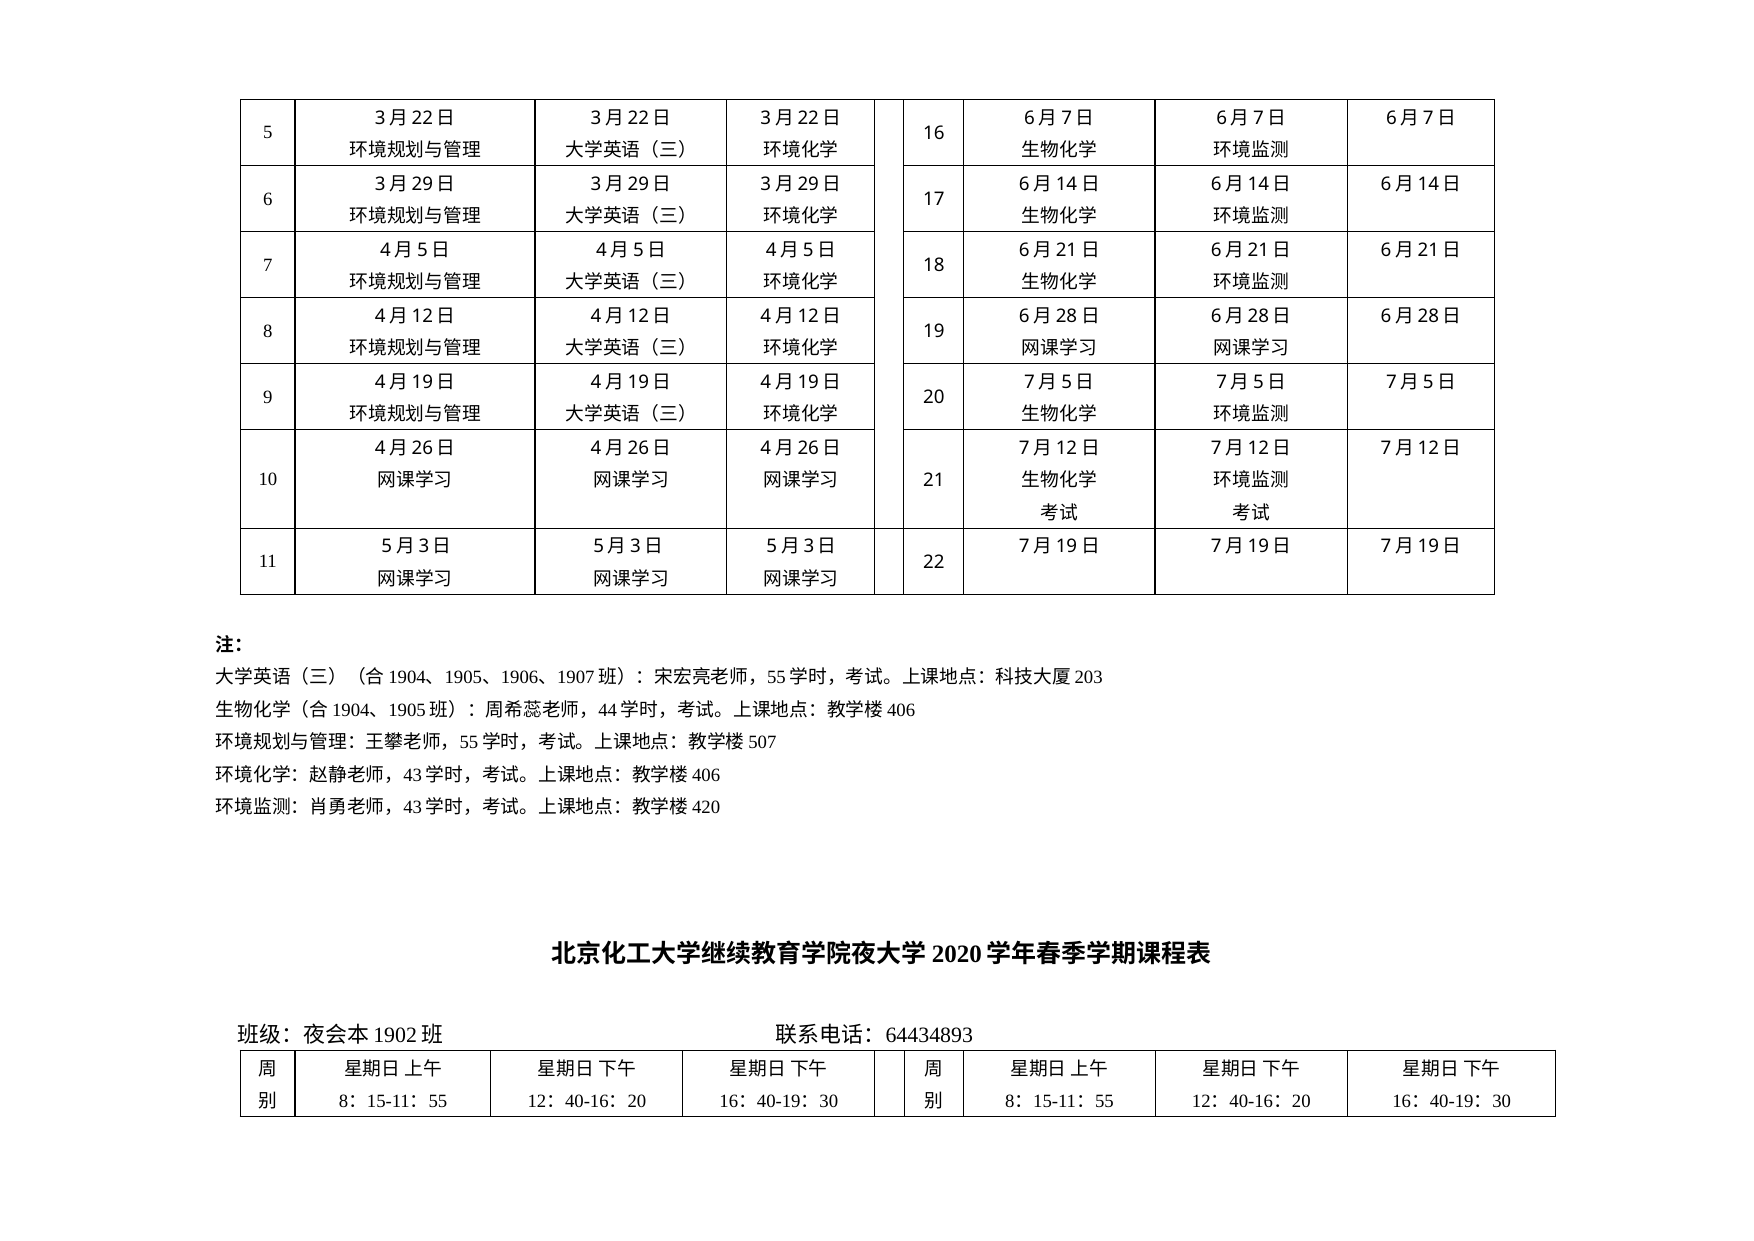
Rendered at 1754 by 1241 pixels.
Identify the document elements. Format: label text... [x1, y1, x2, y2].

table_header 星期日 下午 16：40-19：30 [683, 1051, 874, 1116]
table_cell 6月14日 [1348, 166, 1494, 231]
table_cell 4月26日 网课学习 [536, 430, 726, 527]
table_cell 6月14日 环境监测 [1156, 166, 1347, 231]
table_header 星期日 下午 12：40-16：20 [491, 1051, 682, 1116]
table_header 周别 [905, 1051, 963, 1116]
table_cell 6月28日 网课学习 [1156, 298, 1347, 363]
table_cell 4月12日 环境规划与管理 [296, 298, 534, 363]
table_header 星期日 下午 16：40-19：30 [1348, 1051, 1555, 1116]
text 注： [150, 627, 1604, 659]
table_cell 4月5日 环境规划与管理 [296, 232, 534, 297]
table_cell 7月12日 [1348, 430, 1494, 527]
text 班级：夜会本1902班 联系电话：64434893 [150, 1017, 1604, 1049]
table_cell 3月22日 大学英语（三） [536, 100, 726, 165]
table_header 周别 [241, 1051, 294, 1116]
table_cell 7月19日 [1156, 529, 1347, 593]
table_cell 20 [904, 364, 963, 429]
table_cell 9 [241, 364, 294, 429]
table_header 星期日 上午 8：15-11：55 [296, 1051, 490, 1116]
table_cell 6月7日 环境监测 [1156, 100, 1347, 165]
table_cell 5月3日 网课学习 [727, 529, 874, 593]
table_cell 5月3日 网课学习 [536, 529, 726, 593]
table_cell 3月29日 环境化学 [727, 166, 874, 231]
table_cell 4月19日 环境化学 [727, 364, 874, 429]
table_cell 21 [904, 430, 963, 527]
table_cell 5 [241, 100, 294, 165]
table_cell 7月19日 [964, 529, 1154, 593]
table_cell 17 [904, 166, 963, 231]
table_cell 7月5日 [1348, 364, 1494, 429]
table_cell 7 [241, 232, 294, 297]
table_cell 6月7日 [1348, 100, 1494, 165]
table_cell 4月5日 环境化学 [727, 232, 874, 297]
table_cell 6月21日 生物化学 [964, 232, 1154, 297]
table_cell 7月12日 环境监测 考试 [1156, 430, 1347, 527]
table_cell 6月7日 生物化学 [964, 100, 1154, 165]
text 环境化学：赵静老师，43学时，考试。上课地点：教学楼406 [150, 757, 1604, 789]
table_cell 7月19日 [1348, 529, 1494, 593]
table_cell 18 [904, 232, 963, 297]
table_cell 4月12日 环境化学 [727, 298, 874, 363]
text 大学英语（三）（合1904、1905、1906、1907班）：宋宏亮老师，55学时，考试。上课地点：科技大厦203 [150, 659, 1604, 692]
table_cell 4月26日 网课学习 [296, 430, 534, 527]
table_cell 19 [904, 298, 963, 363]
table_cell 6 [241, 166, 294, 231]
table_cell 6月14日 生物化学 [964, 166, 1154, 231]
table_cell 10 [241, 430, 294, 527]
table_cell 16 [904, 100, 963, 165]
table_cell 4月26日 网课学习 [727, 430, 874, 527]
table_cell 4月5日 大学英语（三） [536, 232, 726, 297]
table_cell 7月5日 生物化学 [964, 364, 1154, 429]
table_cell 3月29日 大学英语（三） [536, 166, 726, 231]
table_cell 6月21日 环境监测 [1156, 232, 1347, 297]
table_cell 3月29日 环境规划与管理 [296, 166, 534, 231]
table_cell 3月22日 环境化学 [727, 100, 874, 165]
text 北京化工大学继续教育学院夜大学2020学年春季学期课程表 [150, 919, 1604, 984]
table_cell 4月19日 大学英语（三） [536, 364, 726, 429]
table_cell [875, 529, 903, 593]
table_cell 7月12日 生物化学 考试 [964, 430, 1154, 527]
table_cell 11 [241, 529, 294, 593]
table_header [875, 1051, 904, 1116]
table_header 星期日 上午 8：15-11：55 [964, 1051, 1155, 1116]
table_cell 8 [241, 298, 294, 363]
table_cell 6月21日 [1348, 232, 1494, 297]
table_cell 5月3日 网课学习 [296, 529, 534, 593]
table_cell 4月12日 大学英语（三） [536, 298, 726, 363]
table_cell 3月22日 环境规划与管理 [296, 100, 534, 165]
text 生物化学（合1904、1905班）：周希蕊老师，44学时，考试。上课地点：教学楼406 [150, 692, 1604, 724]
table_cell 4月19日 环境规划与管理 [296, 364, 534, 429]
table_cell 22 [904, 529, 963, 593]
table_cell 7月5日 环境监测 [1156, 364, 1347, 429]
table_cell 6月28日 [1348, 298, 1494, 363]
text 环境监测：肖勇老师，43学时，考试。上课地点：教学楼420 [150, 789, 1604, 822]
table_cell 6月28日 网课学习 [964, 298, 1154, 363]
table_header 星期日 下午 12：40-16：20 [1156, 1051, 1347, 1116]
text 环境规划与管理：王攀老师，55学时，考试。上课地点：教学楼507 [150, 724, 1604, 757]
